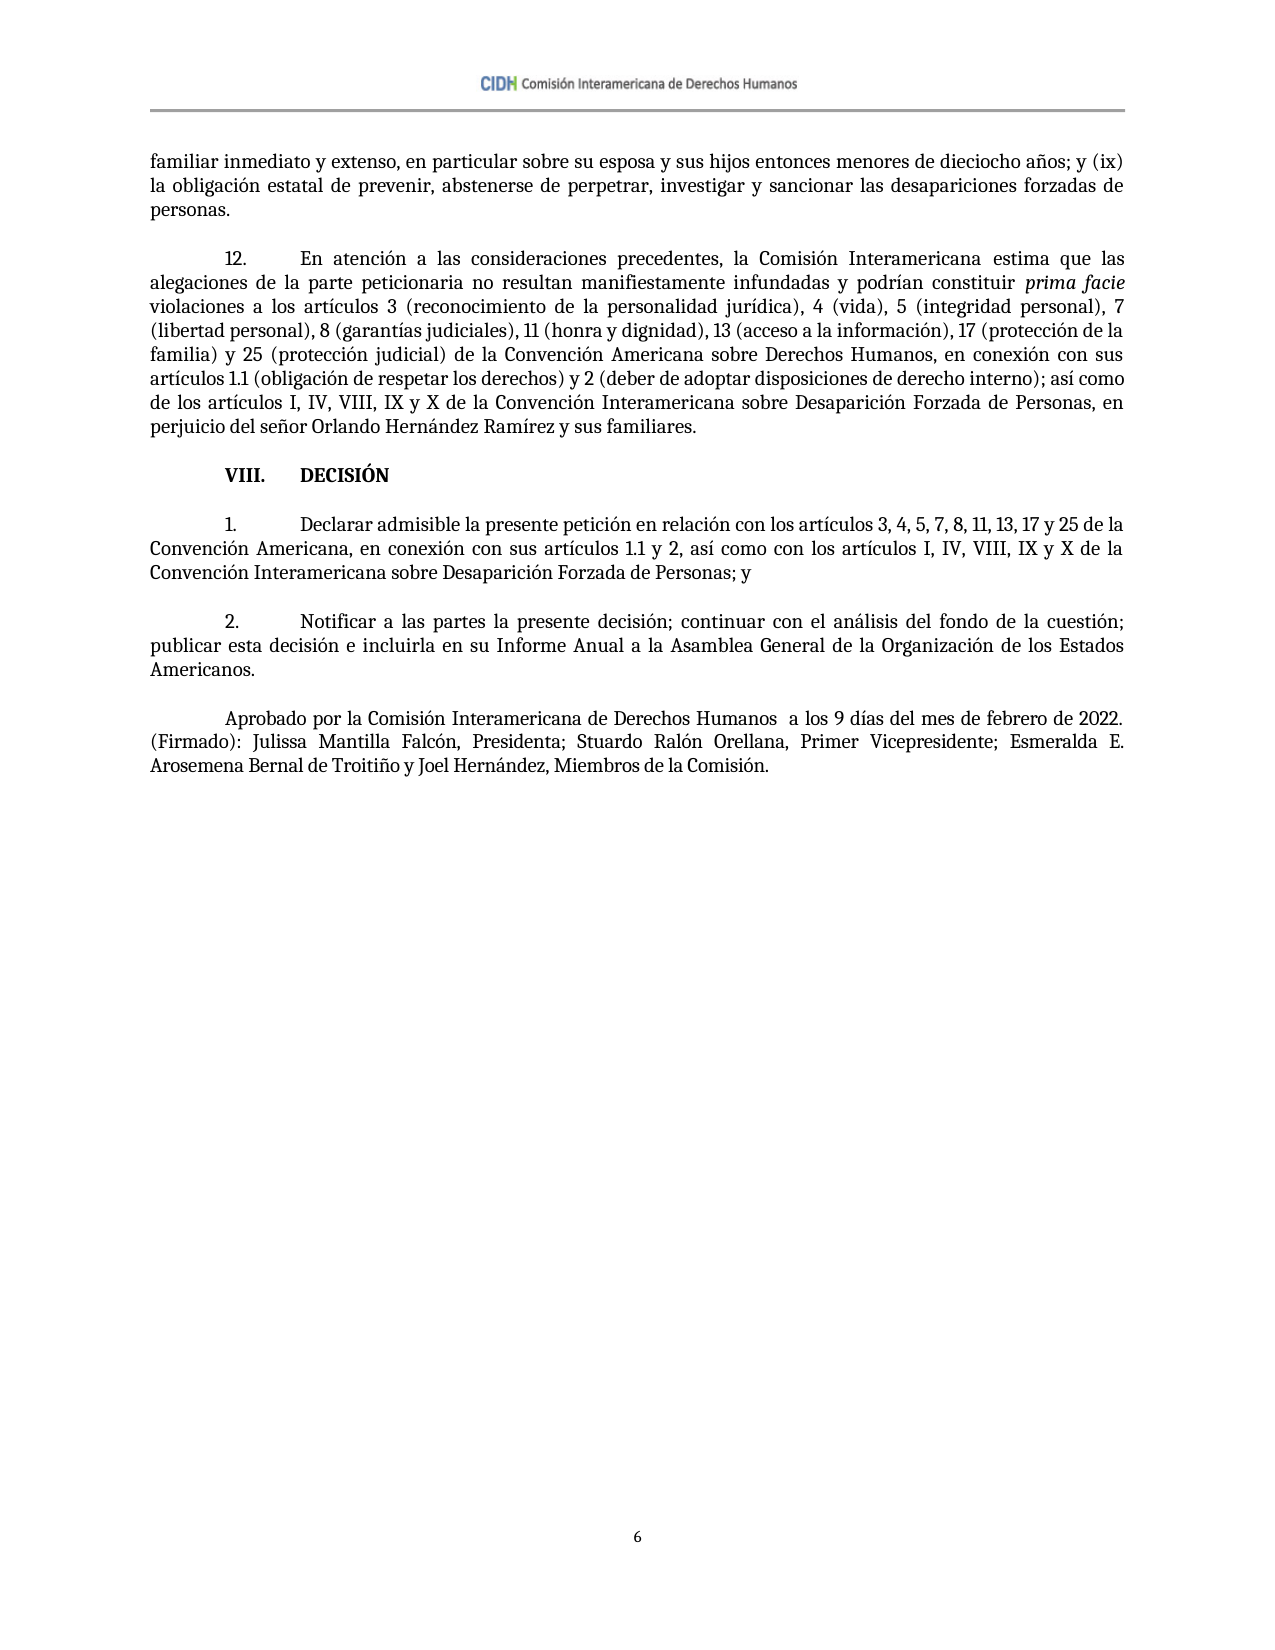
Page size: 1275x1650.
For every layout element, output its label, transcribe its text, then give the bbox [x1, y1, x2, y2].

list Notificar a las partes la presente decisión; continuar con el análisis del fondo de la cuestión; publicar esta decisión e incluirla en su Informe Anual a la Asamblea General de la Organización de los Estados Americanos. [150, 609, 1125, 681]
list VIII. DECISIÓN [225, 463, 1125, 487]
text Aprobado por la Comisión Interamericana de Derechos Humanos a los 9 días del mes de febrero de 2022. (Firmado): Julissa Mantilla Falcón, Presidenta; Stuardo Ralón Orellana, Primer Vicepresidente; Esmeralda E. Arosemena Bernal de Troitiño y Joel Hernández, Miembros de la Comisión. [150, 706, 1125, 778]
text 12. En atención a las consideraciones precedentes, la Comisión Interamericana estima que las alegaciones de la parte peticionaria no resultan manifiestamente infundadas y podrían constituir prima facie violaciones a los artículos 3 (reconocimiento de la personalidad jurídica), 4 (vida), 5 (integridad personal), 7 (libertad personal), 8 (garantías judiciales), 11 (honra y dignidad), 13 (acceso a la información), 17 (protección de la familia) y 25 (protección judicial) de la Convención Americana sobre Derechos Humanos, en conexión con sus artículos 1.1 (obligación de respetar los derechos) y 2 (deber de adoptar disposiciones de derecho interno); así como de los artículos I, IV, VIII, IX y X de la Convención Interamericana sobre Desaparición Forzada de Personas, en perjuicio del señor Orlando Hernández Ramírez y sus familiares. [150, 247, 1125, 438]
list Declarar admisible la presente petición en relación con los artículos 3, 4, 5, 7, 8, 11, 13, 17 y 25 de la Convención Americana, en conexión con sus artículos 1.1 y 2, así como con los artículos I, IV, VIII, IX y X de la Convención Interamericana sobre Desaparición Forzada de Personas; y [150, 512, 1125, 584]
picture [475, 75, 800, 93]
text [150, 150, 1125, 222]
